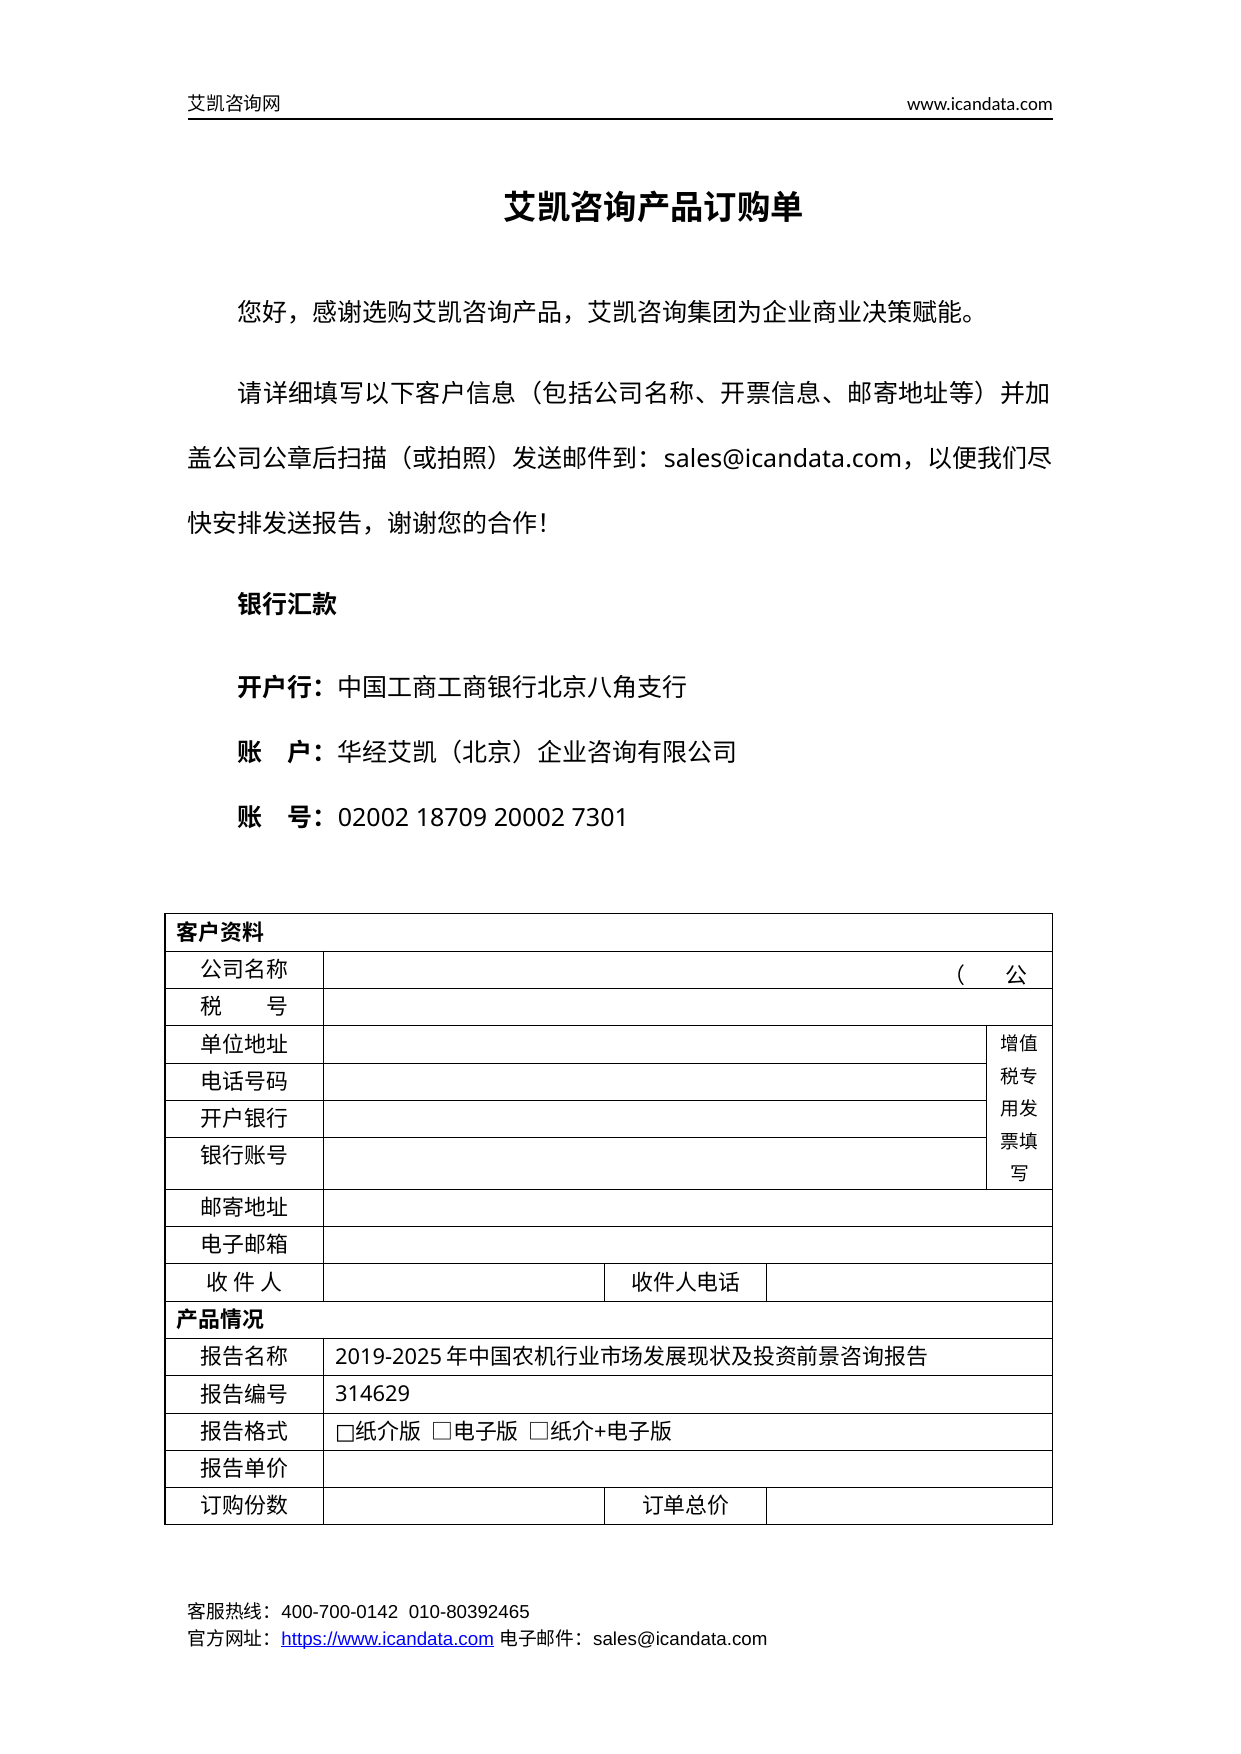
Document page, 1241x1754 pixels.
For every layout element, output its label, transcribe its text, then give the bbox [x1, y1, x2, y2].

table_cell [767, 1264, 1052, 1301]
table_cell □纸介版 □电子版 □纸介+电子版 [324, 1414, 1052, 1450]
table_cell 报告编号 [166, 1376, 323, 1412]
table_cell 报告格式 [166, 1414, 323, 1450]
text 请详细填写以下客户信息（包括公司名称、开票信息、邮寄地址等）并加盖公司公章后扫描（或拍照）发送邮件到：sales@icandata.com，以便我们尽快安排发送报告，谢谢您的合作！ [187, 359, 1053, 554]
text 您好，感谢选购艾凯咨询产品，艾凯咨询集团为企业商业决策赋能。 [187, 278, 1053, 343]
table_cell [324, 989, 1052, 1025]
text 账 户：华经艾凯（北京）企业咨询有限公司 [187, 718, 1053, 783]
table_cell [324, 1138, 986, 1189]
table_cell [324, 1064, 986, 1100]
table_cell 产品情况 [166, 1302, 1052, 1338]
table_cell [324, 1101, 986, 1137]
table_cell [324, 1451, 1052, 1487]
table_cell 电子邮箱 [166, 1227, 323, 1263]
table_cell 订购份数 [166, 1488, 323, 1524]
table_cell 314629 [324, 1376, 1052, 1412]
table_cell 公司名称 [166, 952, 323, 988]
table_cell 订单总价 [605, 1488, 766, 1524]
table_cell 收件人电话 [605, 1264, 766, 1301]
table_cell [324, 1190, 1052, 1226]
text 账 号：02002 18709 20002 7301 [187, 783, 1053, 848]
table_cell 开户银行 [166, 1101, 323, 1137]
table_cell [324, 952, 1052, 988]
table_cell 邮寄地址 [166, 1190, 323, 1226]
table_cell 收 件 人 [166, 1264, 323, 1301]
table_cell [767, 1488, 1052, 1524]
table_cell 银行账号 [166, 1138, 323, 1189]
text 艾凯咨询产品订购单 [187, 172, 1053, 237]
table_cell 单位地址 [166, 1026, 323, 1062]
table_cell [324, 1488, 604, 1524]
table_cell [324, 1227, 1052, 1263]
table_header 客户资料 [166, 914, 1052, 951]
text 开户行：中国工商工商银行北京八角支行 [187, 653, 1053, 718]
table_cell 税 号 [166, 989, 323, 1025]
table_cell [324, 1026, 986, 1062]
table_cell 电话号码 [166, 1064, 323, 1100]
table_cell 增值税专用发票填写 [987, 1026, 1052, 1189]
table_cell [324, 1264, 604, 1301]
table_cell 2019-2025年中国农机行业市场发展现状及投资前景咨询报告 [324, 1339, 1052, 1375]
text 银行汇款 [187, 570, 1053, 635]
table_cell 报告名称 [166, 1339, 323, 1375]
table_cell 报告单价 [166, 1451, 323, 1487]
